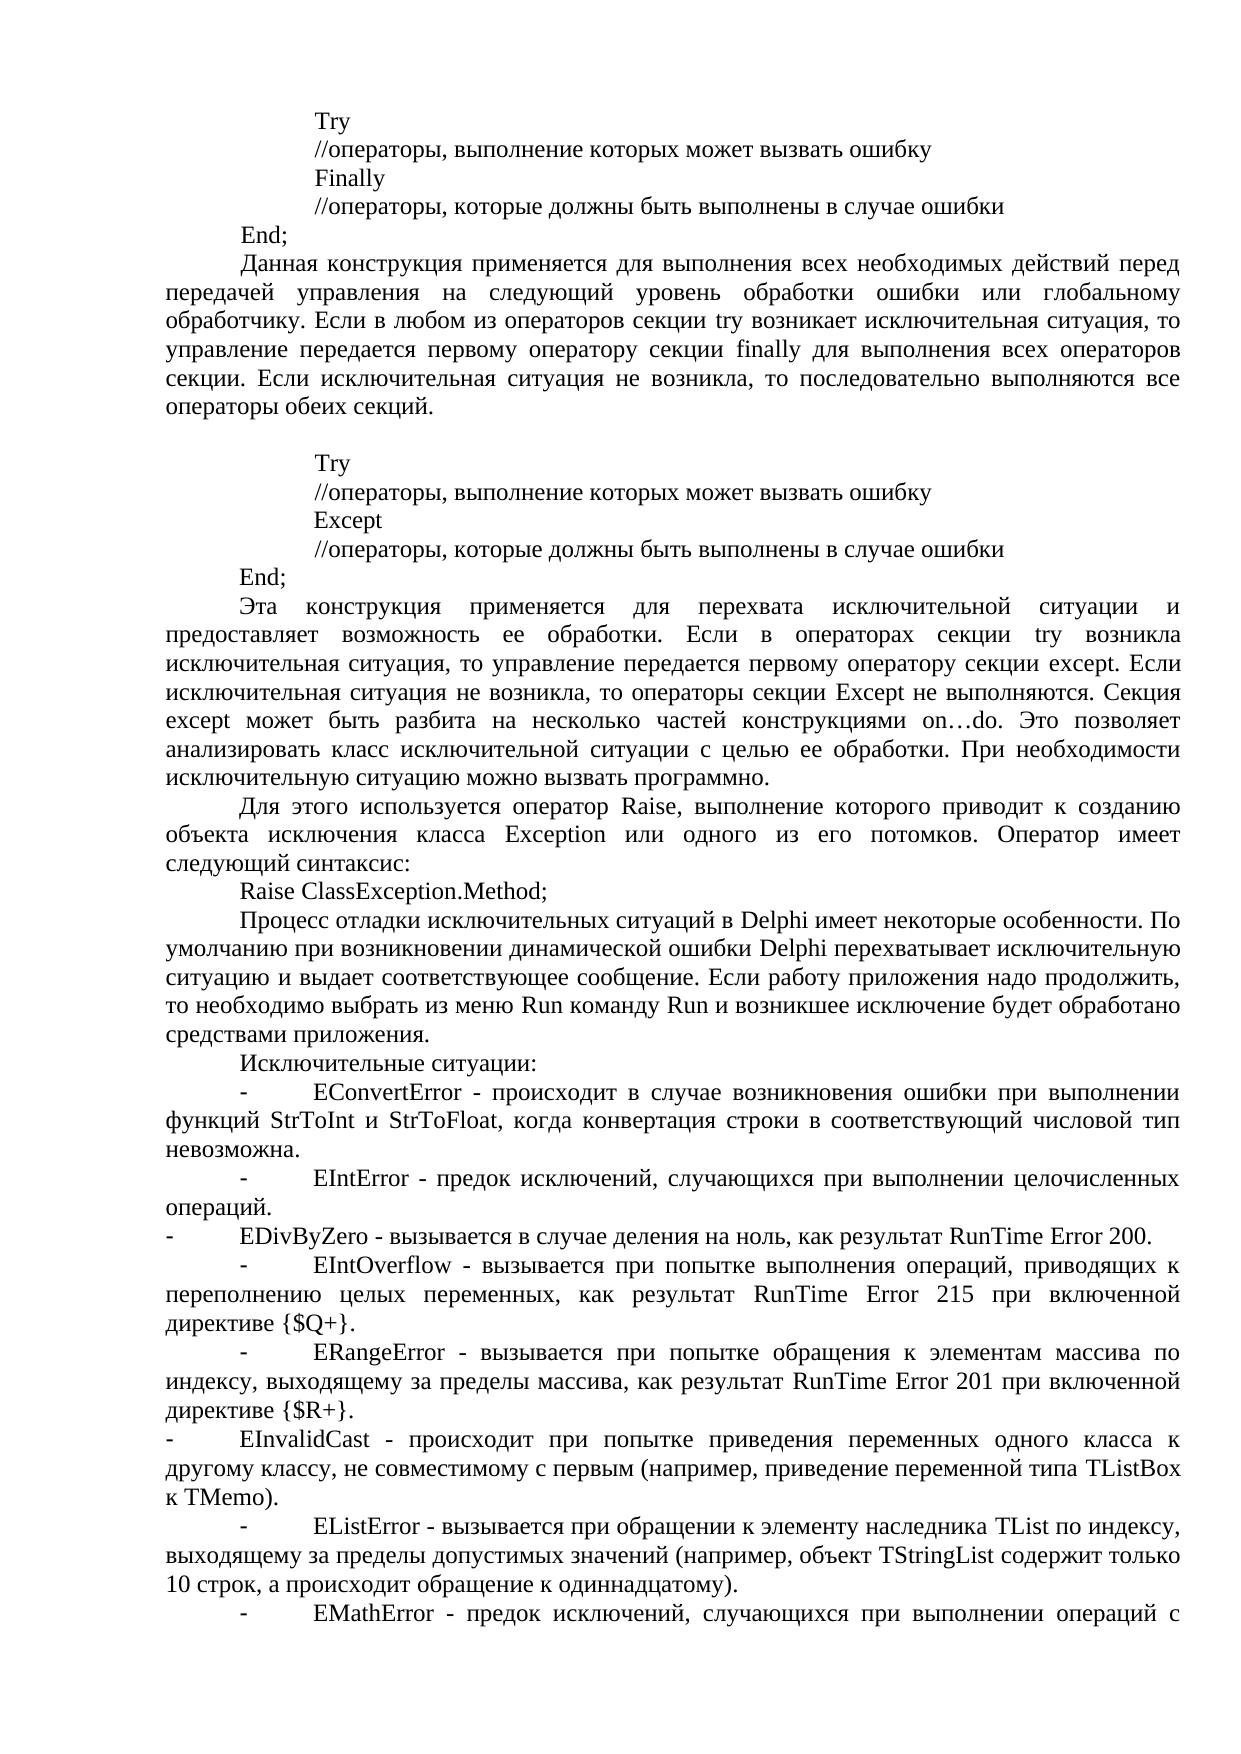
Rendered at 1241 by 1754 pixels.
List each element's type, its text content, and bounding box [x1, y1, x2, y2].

text //операторы, которые должны быть выполнены в случае ошибки [240, 534, 1181, 563]
text //операторы, выполнение которых может вызвать ошибку [240, 477, 1181, 506]
list EIntOverflow - вызывается при попытке выполнения операций, приводящих к переполнению целых переменных, как результат RunTime Error 215 при включенной директиве {$Q+}. [165, 1251, 1181, 1337]
text //операторы, выполнение которых может вызвать ошибку [240, 135, 1181, 163]
list EIntError - предок исключений, случающихся при выполнении целочисленных операций. [165, 1164, 1181, 1222]
list EInvalidCast - происходит при попытке приведения переменных одного класса к другому классу, не совместимому с первым (например, приведение переменной типа TListBox к TMemo). [165, 1424, 1181, 1511]
text End; [165, 563, 1181, 592]
text Raise ClassException.Method; [165, 877, 1181, 906]
list EDivByZero - вызывается в случае деления на ноль, как результат RunTime Error 200. [165, 1222, 1181, 1251]
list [165, 1598, 1181, 1627]
list ERangeError - вызывается при попытке обращения к элементам массива по индексу, выходящему за пределы массива, как результат RunTime Error 201 при включенной директиве {$R+}. [165, 1337, 1181, 1424]
text Try [240, 106, 1181, 135]
text Except [239, 506, 1181, 534]
text Finally [240, 163, 1181, 192]
text Процесс отладки исключительных ситуаций в Delphi имеет некоторые особенности. По умолчанию при возникновении динамической ошибки Delphi перехватывает исключительную ситуацию и выдает соответствующее сообщение. Если работу приложения надо продолжить, то необходимо выбрать из меню Run команду Run и возникшее исключение будет обработано средствами приложения. [165, 906, 1181, 1048]
list EListError - вызывается при обращении к элементу наследника TList по индексу, выходящему за пределы допустимых значений (например, объект TStringList содержит только 10 строк, а происходит обращение к одиннадцатому). [165, 1511, 1181, 1598]
text End; [165, 221, 1181, 249]
text Try [240, 449, 1181, 477]
text Данная конструкция применяется для выполнения всех необходимых действий перед передачей управления на следующий уровень обработки ошибки или глобальному обработчику. Если в любом из операторов секции try возникает исключительная ситуация, то управление передается первому оператору секции finally для выполнения всех операторов секции. Если исключительная ситуация не возникла, то последовательно выполняются все операторы обеих секций. [165, 249, 1181, 420]
text Для этого используется оператор Raise, выполнение которого приводит к созданию объекта исключения класса Exception или одного из его потомков. Оператор имеет следующий синтаксис: [165, 791, 1181, 877]
text Эта конструкция применяется для перехвата исключительной ситуации и предоставляет возможность ее обработки. Если в операторах секции try возникла исключительная ситуация, то управление передается первому оператору секции except. Если исключительная ситуация не возникла, то операторы секции Except не выполняются. Секция except может быть разбита на несколько частей конструкциями on…do. Это позволяет анализировать класс исключительной ситуации с целью ее обработки. При необходимости исключительную ситуацию можно вызвать программно. [165, 592, 1181, 791]
text //операторы, которые должны быть выполнены в случае ошибки [240, 192, 1181, 221]
text Исключительные ситуации: [165, 1048, 1181, 1077]
list EConvertError - происходит в случае возникновения ошибки при выполнении функций StrToInt и StrToFloat, когда конвертация строки в соответствующий числовой тип невозможна. [165, 1077, 1181, 1164]
